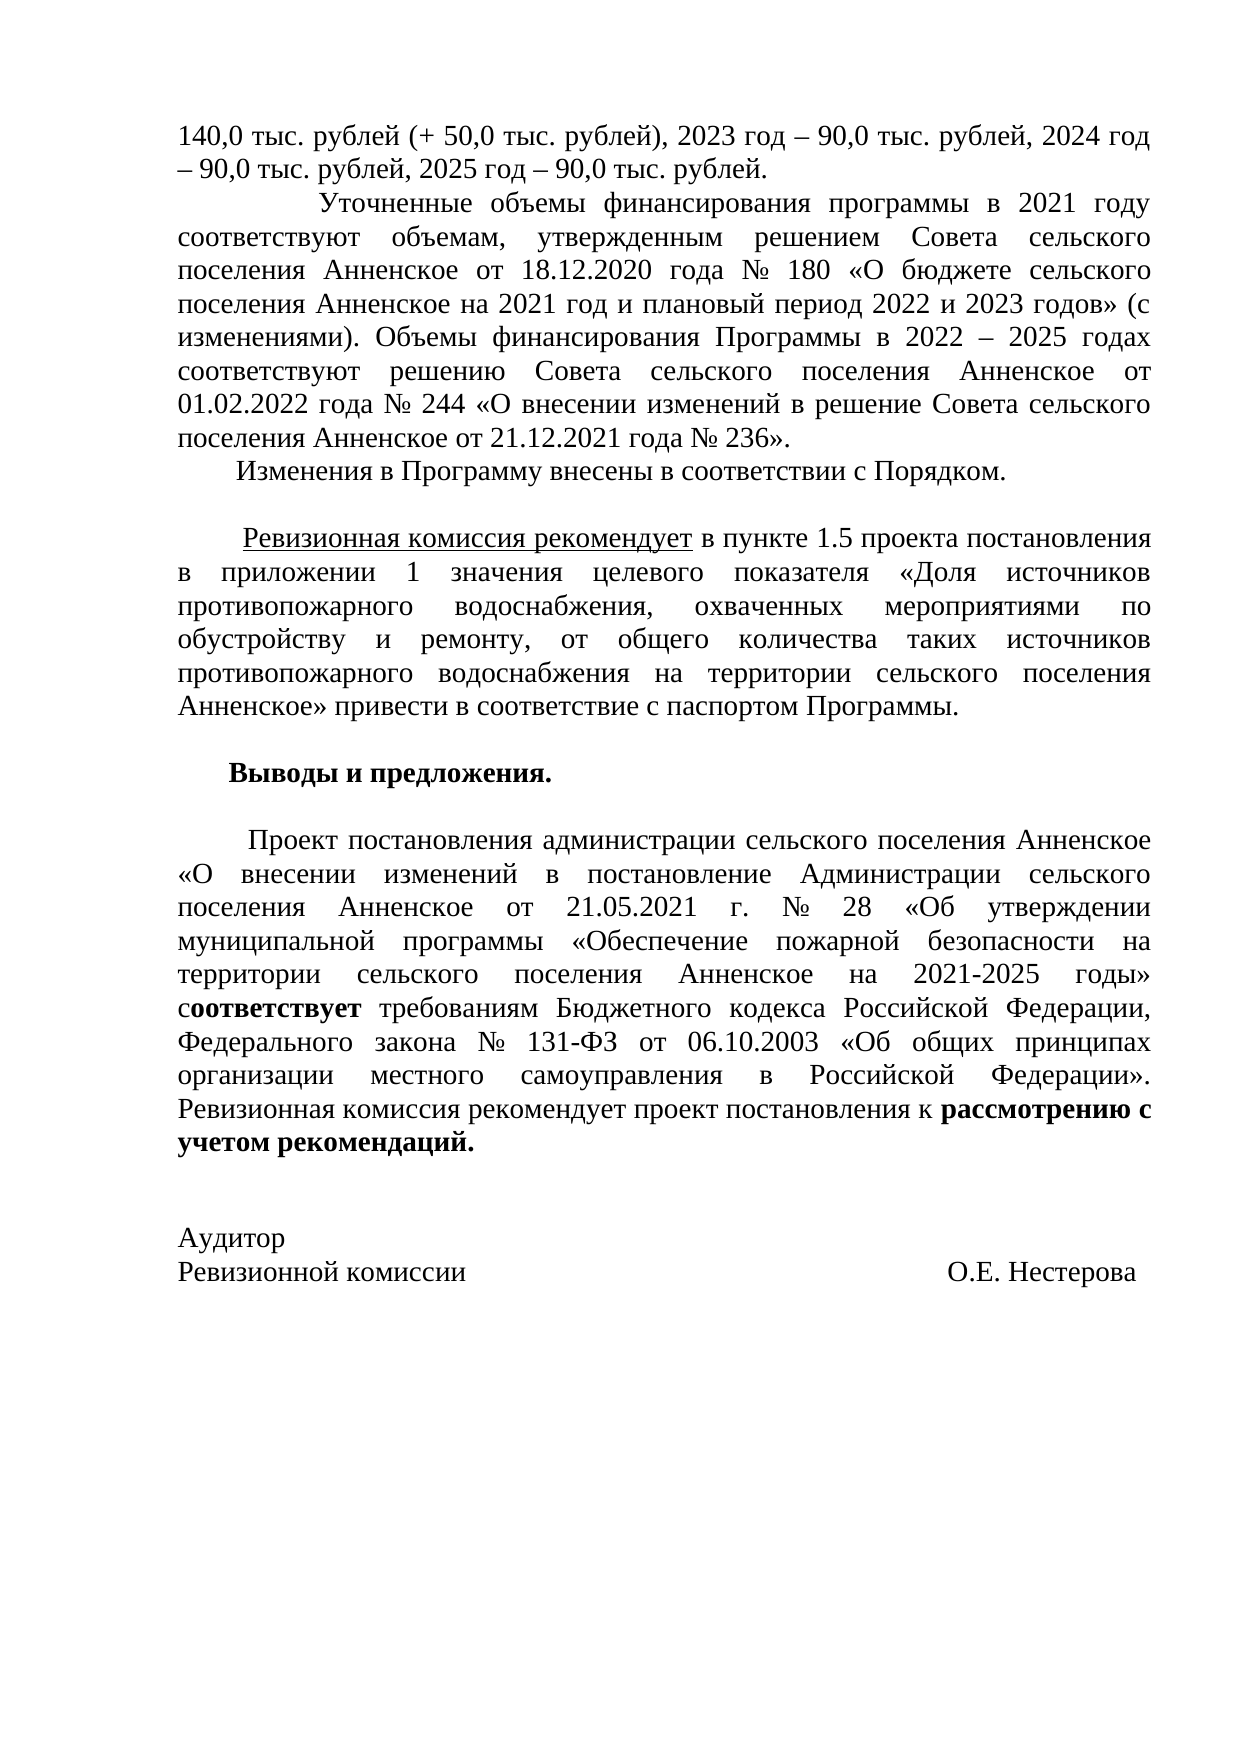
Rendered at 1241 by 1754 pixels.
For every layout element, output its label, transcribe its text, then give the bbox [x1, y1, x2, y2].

text Проект постановления администрации сельского поселения Анненское «О внесении изменений в постановление Администрации сельского поселения Анненское от 21.05.2021 г. № 28 «Об утверждении муниципальной программы «Обеспечение пожарной безопасности на территории сельского поселения Анненское на 2021-2025 годы» соответствует требованиям Бюджетного кодекса Российской Федерации, Федерального закона № 131-ФЗ от 06.10.2003 «Об общих принципах организации местного самоуправления в Российской Федерации». Ревизионная комиссия рекомендует проект постановления к рассмотрению с учетом рекомендаций. [177, 822, 1152, 1158]
text Изменения в Программу внесены в соответствии с Порядком. [177, 453, 1152, 487]
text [177, 118, 1152, 185]
text Ревизионной комиссии О.Е. Нестерова [177, 1254, 1152, 1287]
text Аудитор [177, 1220, 1152, 1254]
text Уточненные объемы финансирования программы в 2021 году соответствуют объемам, утвержденным решением Совета сельского поселения Анненское от 18.12.2020 года № 180 «О бюджете сельского поселения Анненское на 2021 год и плановый период 2022 и 2023 годов» (с изменениями). Объемы финансирования Программы в 2022 – 2025 годах соответствуют решению Совета сельского поселения Анненское от 01.02.2022 года № 244 «О внесении изменений в решение Совета сельского поселения Анненское от 21.12.2021 года № 236». [177, 185, 1152, 453]
text Выводы и предложения. [177, 755, 1152, 789]
text Ревизионная комиссия рекомендует в пункте 1.5 проекта постановления в приложении 1 значения целевого показателя «Доля источников противопожарного водоснабжения, охваченных мероприятиями по обустройству и ремонту, от общего количества таких источников противопожарного водоснабжения на территории сельского поселения Анненское» привести в соответствие с паспортом Программы. [177, 521, 1152, 722]
